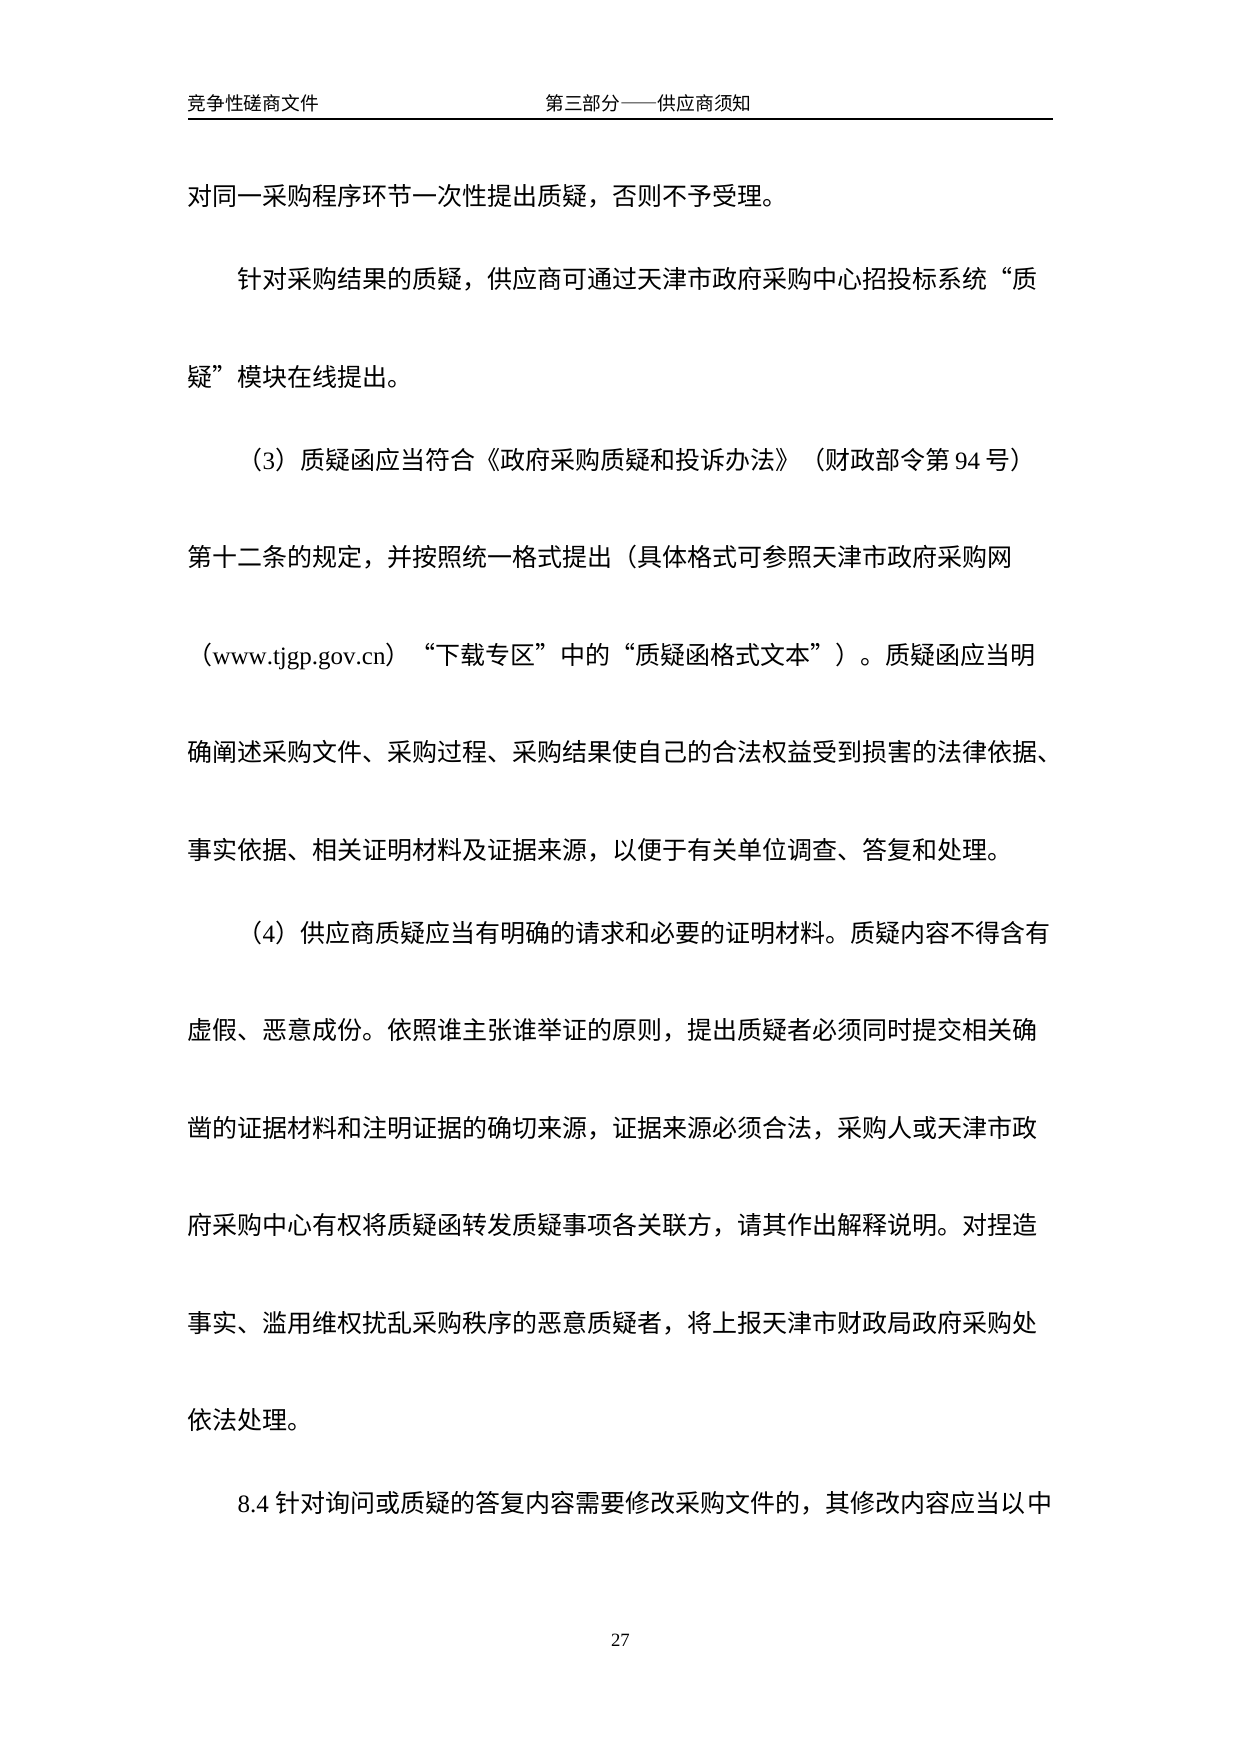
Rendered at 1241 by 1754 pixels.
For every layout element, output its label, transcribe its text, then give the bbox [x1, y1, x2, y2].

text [187, 1469, 1053, 1534]
text 针对采购结果的质疑，供应商可通过天津市政府采购中心招投标系统“质疑”模块在线提出。 [187, 245, 1053, 408]
text （3）质疑函应当符合《政府采购质疑和投诉办法》（财政部令第94号）第十二条的规定，并按照统一格式提出（具体格式可参照天津市政府采购网（www.tjgp.gov.cn）“下载专区”中的“质疑函格式文本”）。质疑函应当明确阐述采购文件、采购过程、采购结果使自己的合法权益受到损害的法律依据、事实依据、相关证明材料及证据来源，以便于有关单位调查、答复和处理。 [187, 426, 1053, 881]
text （4）供应商质疑应当有明确的请求和必要的证明材料。质疑内容不得含有虚假、恶意成份。依照谁主张谁举证的原则，提出质疑者必须同时提交相关确凿的证据材料和注明证据的确切来源，证据来源必须合法，采购人或天津市政府采购中心有权将质疑函转发质疑事项各关联方，请其作出解释说明。对捏造事实、滥用维权扰乱采购秩序的恶意质疑者，将上报天津市财政局政府采购处依法处理。 [187, 899, 1053, 1451]
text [187, 162, 1053, 227]
